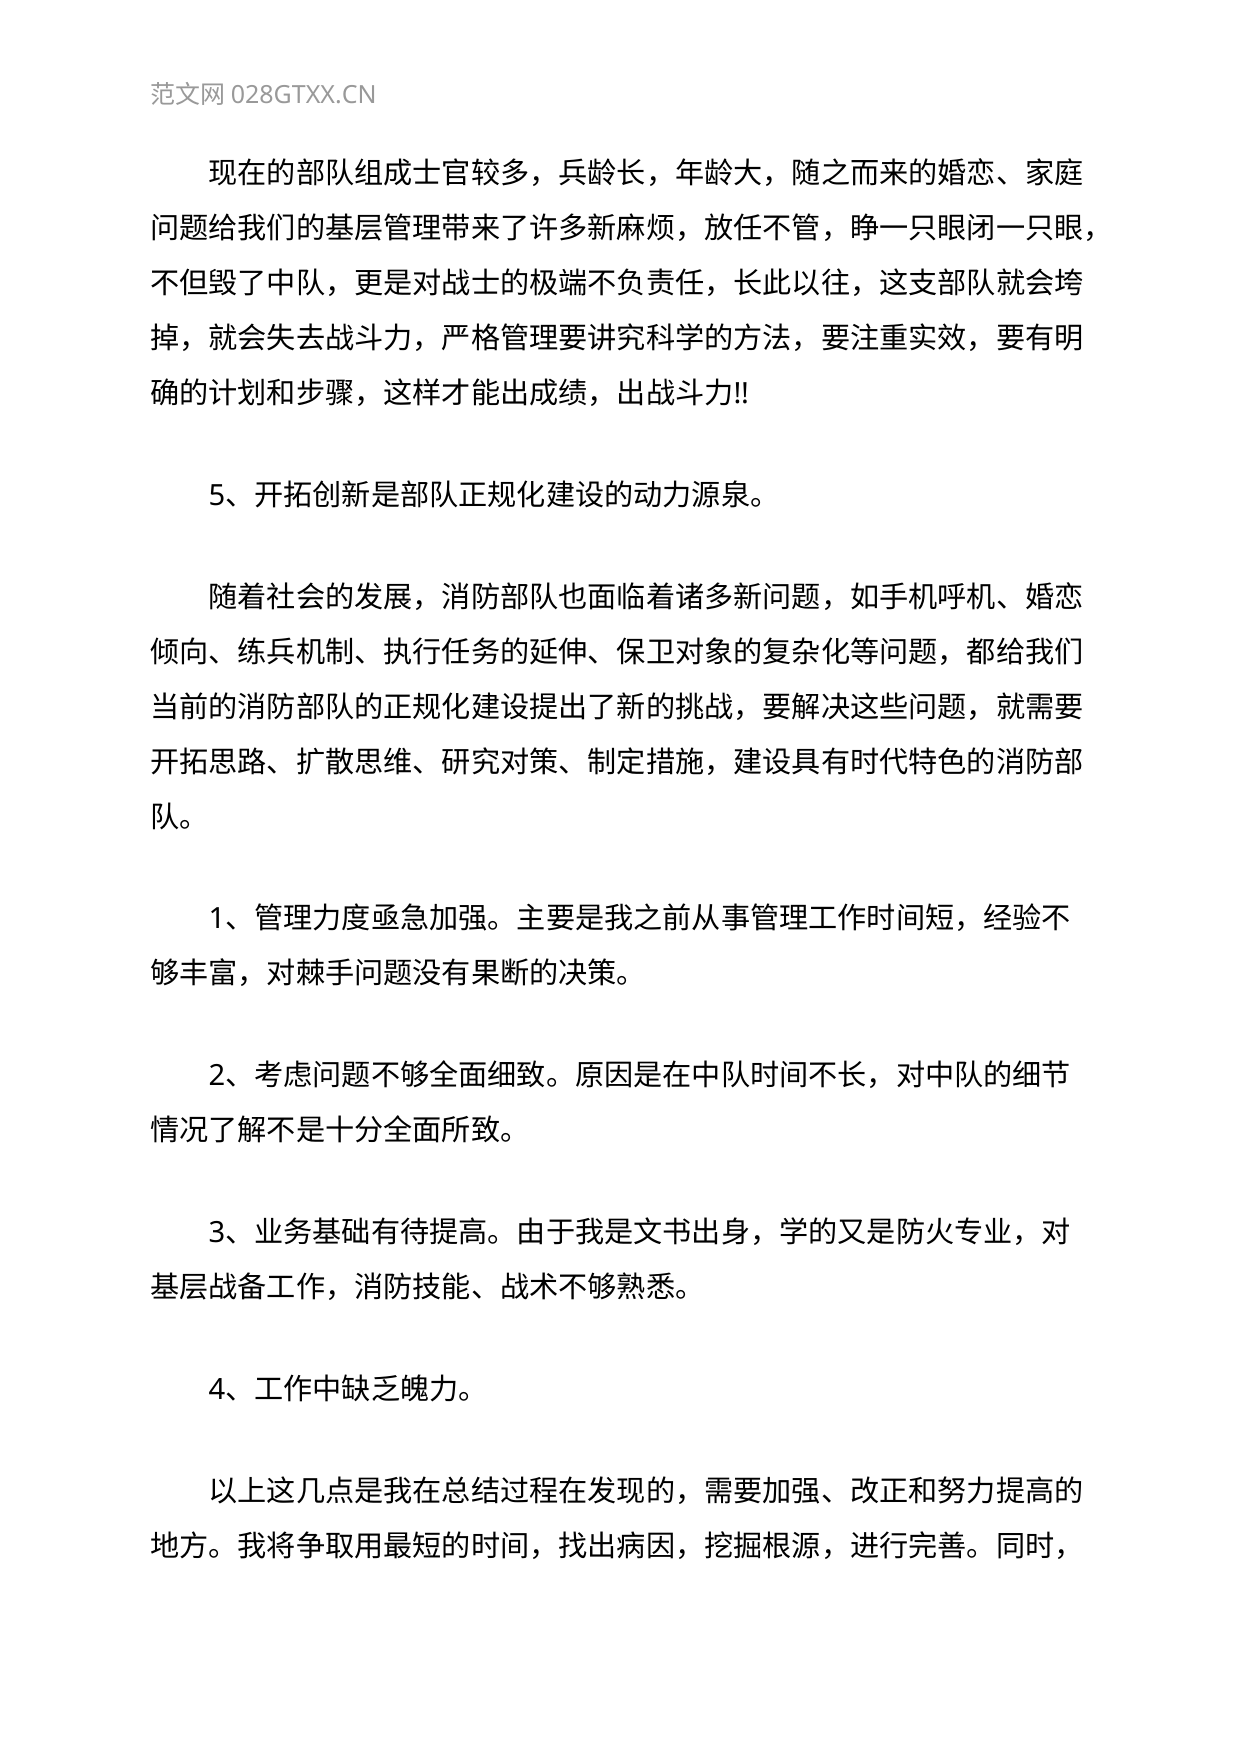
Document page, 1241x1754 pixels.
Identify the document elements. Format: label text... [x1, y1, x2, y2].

text 3、业务基础有待提高。由于我是文书出身，学的又是防火专业，对基层战备工作，消防技能、战术不够熟悉。 [150, 1208, 1090, 1306]
text 随着社会的发展，消防部队也面临着诸多新问题，如手机呼机、婚恋倾向、练兵机制、执行任务的延伸、保卫对象的复杂化等问题，都给我们当前的消防部队的正规化建设提出了新的挑战，要解决这些问题，就需要开拓思路、扩散思维、研究对策、制定措施，建设具有时代特色的消防部队。 [150, 573, 1090, 835]
text 2、考虑问题不够全面细致。原因是在中队时间不长，对中队的细节情况了解不是十分全面所致。 [150, 1052, 1090, 1149]
text 现在的部队组成士官较多，兵龄长，年龄大，随之而来的婚恋、家庭问题给我们的基层管理带来了许多新麻烦，放任不管，睁一只眼闭一只眼，不但毁了中队，更是对战士的极端不负责任，长此以往，这支部队就会垮掉，就会失去战斗力，严格管理要讲究科学的方法，要注重实效，要有明确的计划和步骤，这样才能出成绩，出战斗力!! [150, 150, 1090, 412]
text 1、管理力度亟急加强。主要是我之前从事管理工作时间短，经验不够丰富，对棘手问题没有果断的决策。 [150, 895, 1090, 992]
text 5、开拓创新是部队正规化建设的动力源泉。 [150, 472, 1090, 514]
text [150, 1467, 1090, 1564]
text 4、工作中缺乏魄力。 [150, 1365, 1090, 1408]
